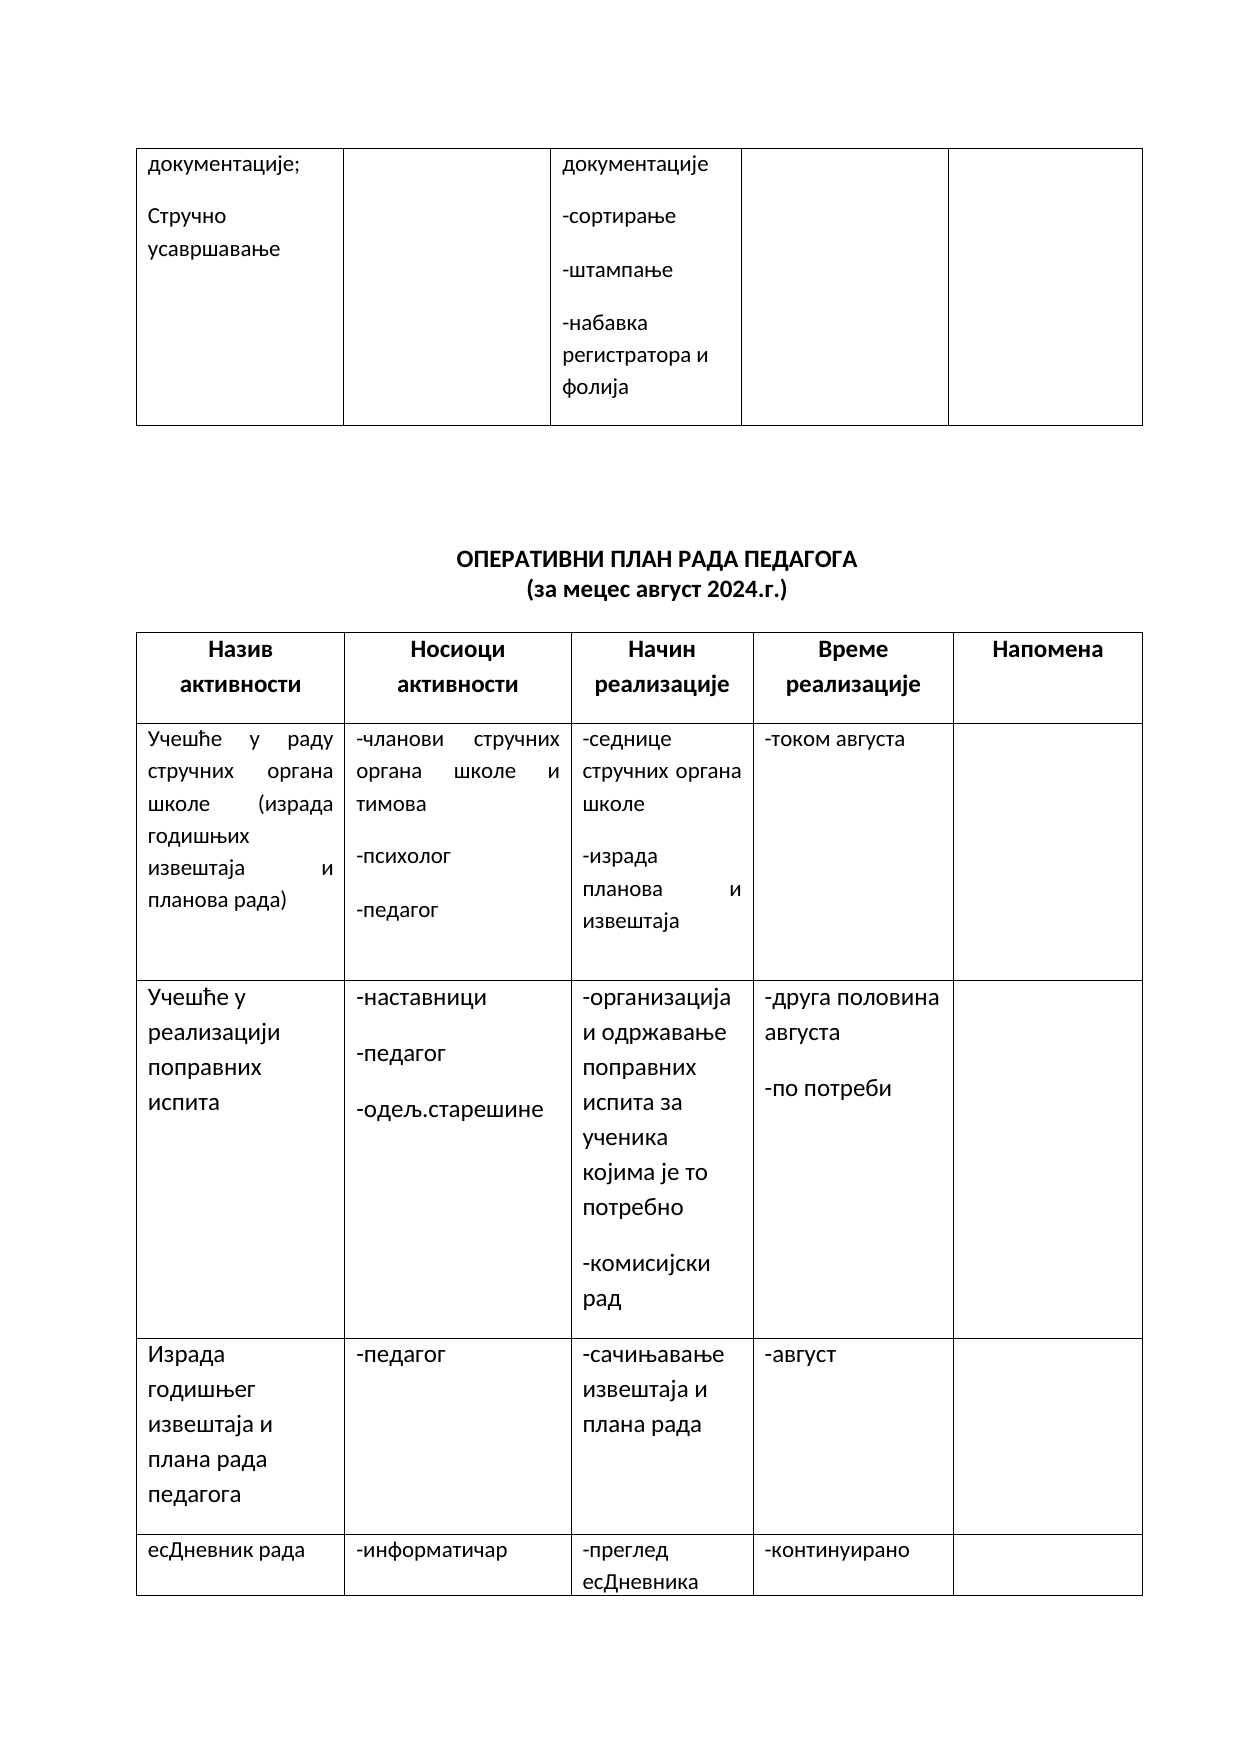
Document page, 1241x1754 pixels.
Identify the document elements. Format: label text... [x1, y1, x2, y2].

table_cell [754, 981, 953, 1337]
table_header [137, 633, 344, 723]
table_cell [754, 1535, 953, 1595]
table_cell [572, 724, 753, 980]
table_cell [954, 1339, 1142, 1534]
text (за мецес август 2024.г.) [148, 573, 1167, 604]
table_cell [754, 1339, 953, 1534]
text ОПЕРАТИВНИ ПЛАН РАДА ПЕДАГОГА [148, 543, 1167, 573]
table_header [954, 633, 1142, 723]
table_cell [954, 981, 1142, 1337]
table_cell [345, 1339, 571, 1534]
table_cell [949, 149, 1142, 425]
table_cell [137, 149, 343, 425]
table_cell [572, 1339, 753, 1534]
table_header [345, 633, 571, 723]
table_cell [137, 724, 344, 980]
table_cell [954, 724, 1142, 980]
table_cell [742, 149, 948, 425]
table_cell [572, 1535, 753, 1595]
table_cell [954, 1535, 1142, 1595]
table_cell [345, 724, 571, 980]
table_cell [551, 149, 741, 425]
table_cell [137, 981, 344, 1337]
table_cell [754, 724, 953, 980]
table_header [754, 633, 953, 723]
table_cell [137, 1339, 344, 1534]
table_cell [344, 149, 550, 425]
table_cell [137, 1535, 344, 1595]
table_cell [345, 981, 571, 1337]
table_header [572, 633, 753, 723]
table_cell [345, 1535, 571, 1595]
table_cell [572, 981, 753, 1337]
